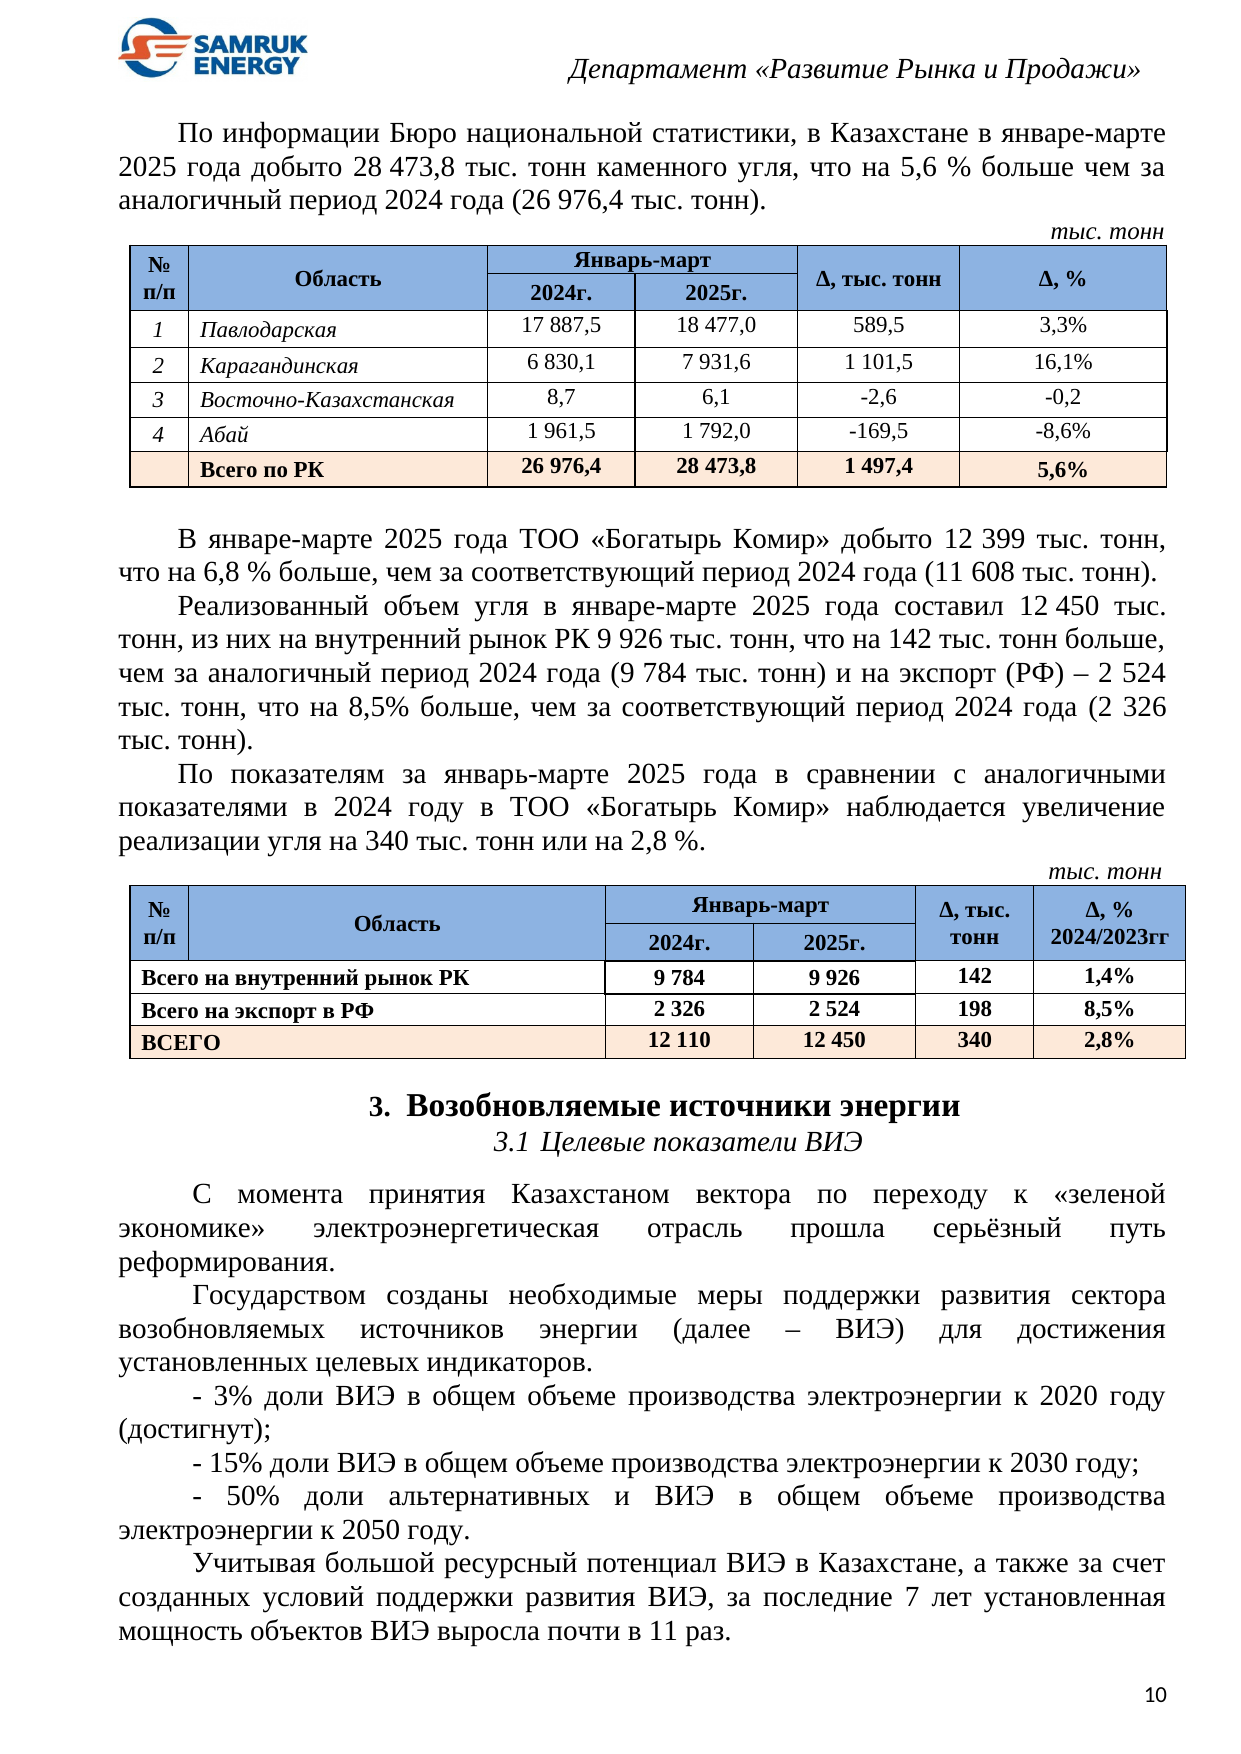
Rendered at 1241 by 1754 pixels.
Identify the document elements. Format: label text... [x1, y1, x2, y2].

table_cell 3 [131, 383, 188, 417]
table_header № п/п [131, 886, 188, 960]
table_cell 26 976,4 [488, 452, 634, 486]
table_cell 4 [131, 418, 188, 451]
table_cell 2024г. [606, 924, 753, 960]
subtitle Возобновляемые источники энергии [162, 1086, 1167, 1124]
table_cell 12 110 [606, 1026, 753, 1058]
table_cell 1 792,0 [636, 418, 797, 451]
table_header Область [189, 886, 605, 960]
table_cell 3,3% [960, 311, 1166, 347]
subtitle Целевые показатели ВИЭ [192, 1124, 1167, 1157]
table_cell 1 101,5 [798, 348, 959, 382]
table_cell ВСЕГО [131, 1026, 605, 1058]
text По показателям за январь-марте 2025 года в сравнении с аналогичными показателями в 2024 году в ТОО «Богатырь Комир» наблюдается увеличение реализации угля на 340 тыс. тонн или на 2,8 %. [118, 756, 1167, 856]
table_cell [131, 452, 188, 486]
text тыс. тонн [118, 216, 1167, 244]
table_cell 2 524 [754, 995, 915, 1025]
table_cell 12 450 [754, 1026, 915, 1058]
table_cell 6,1 [636, 383, 797, 417]
text Реализованный объем угля в январе-марте 2025 года составил 12 450 тыс. тонн, из них на внутренний рынок РК 9 926 тыс. тонн, что на 142 тыс. тонн больше, чем за аналогичный период 2024 года (9 784 тыс. тонн) и на экспорт (РФ) – 2 524 тыс. тонн, что на 8,5% больше, чем за соответствующий период 2024 года (2 326 тыс. тонн). [118, 588, 1167, 756]
table_cell Всего на внутренний рынок РК [131, 961, 604, 992]
table_cell 28 473,8 [636, 452, 797, 486]
table_header Δ, % [960, 246, 1166, 310]
table_cell 198 [916, 994, 1033, 1025]
table_cell -0,2 [960, 383, 1166, 417]
table_header № п/п [131, 246, 188, 310]
table_cell Восточно-Казахстанская [189, 383, 487, 417]
text тыс. тонн [1004, 856, 1167, 885]
text - 3% доли ВИЭ в общем объеме производства электроэнергии к 2020 году (достигнут); [118, 1378, 1167, 1445]
table_cell 2,8% [1034, 1026, 1185, 1058]
table_header Δ, тыс. тонн [916, 886, 1033, 960]
table_cell -169,5 [798, 418, 959, 451]
table_header Январь-март [488, 246, 797, 273]
table_cell 2 [131, 348, 188, 382]
table_cell 18 477,0 [636, 311, 797, 347]
table_cell 2 326 [606, 995, 753, 1025]
table_header Δ, % 2024/2023гг [1034, 886, 1185, 960]
table_cell 8,7 [488, 383, 634, 417]
table_header Январь-март [606, 886, 915, 923]
table_cell 2025г. [636, 274, 797, 310]
table_cell 1 497,4 [798, 452, 959, 486]
text Учитывая большой ресурсный потенциал ВИЭ в Казахстане, а также за счет созданных условий поддержки развития ВИЭ, за последние 7 лет установленная мощность объектов ВИЭ выросла почти в 11 раз. [118, 1546, 1167, 1646]
table_header Область [189, 246, 487, 310]
table_cell 1,4% [1034, 961, 1185, 992]
table_cell Павлодарская [189, 311, 487, 347]
table_cell 5,6% [960, 452, 1166, 486]
picture [118, 17, 308, 82]
table_cell 340 [916, 1026, 1033, 1058]
table_cell -8,6% [960, 418, 1166, 451]
text Государством созданы необходимые меры поддержки развития сектора возобновляемых источников энергии (далее – ВИЭ) для достижения установленных целевых индикаторов. [118, 1277, 1167, 1378]
table_cell Абай [189, 418, 487, 451]
text - 50% доли альтернативных и ВИЭ в общем объеме производства электроэнергии к 2050 году. [118, 1478, 1167, 1546]
table_cell Всего на экспорт в РФ [131, 994, 605, 1025]
table_cell 9 926 [754, 962, 915, 992]
table_cell 589,5 [798, 311, 959, 347]
table_cell Карагандинская [189, 348, 487, 382]
table_cell 1 961,5 [488, 418, 634, 451]
table_cell 142 [916, 961, 1033, 992]
table_cell 8,5% [1034, 994, 1185, 1025]
table_cell Всего по РК [189, 452, 487, 486]
table_header Δ, тыс. тонн [798, 246, 959, 310]
table_cell 2025г. [754, 924, 915, 960]
text По информации Бюро национальной статистики, в Казахстане в январе-марте 2025 года добыто 28 473,8 тыс. тонн каменного угля, что на 5,6 % больше чем за аналогичный период 2024 года (26 976,4 тыс. тонн). [118, 115, 1167, 216]
table_cell 2024г. [488, 274, 634, 310]
text С момента принятия Казахстаном вектора по переходу к «зеленой экономике» электроэнергетическая отрасль прошла серьёзный путь реформирования. [118, 1177, 1167, 1277]
table_cell 1 [131, 311, 188, 347]
table_cell -2,6 [798, 383, 959, 417]
text - 15% доли ВИЭ в общем объеме производства электроэнергии к 2030 году; [118, 1445, 1167, 1478]
table_cell 7 931,6 [636, 348, 797, 382]
table_cell 6 830,1 [488, 348, 634, 382]
table_cell 17 887,5 [488, 311, 634, 347]
table_cell 9 784 [606, 962, 753, 992]
text В январе-марте 2025 года ТОО «Богатырь Комир» добыто 12 399 тыс. тонн, что на 6,8 % больше, чем за соответствующий период 2024 года (11 608 тыс. тонн). [118, 521, 1167, 588]
table_cell 16,1% [960, 348, 1166, 382]
